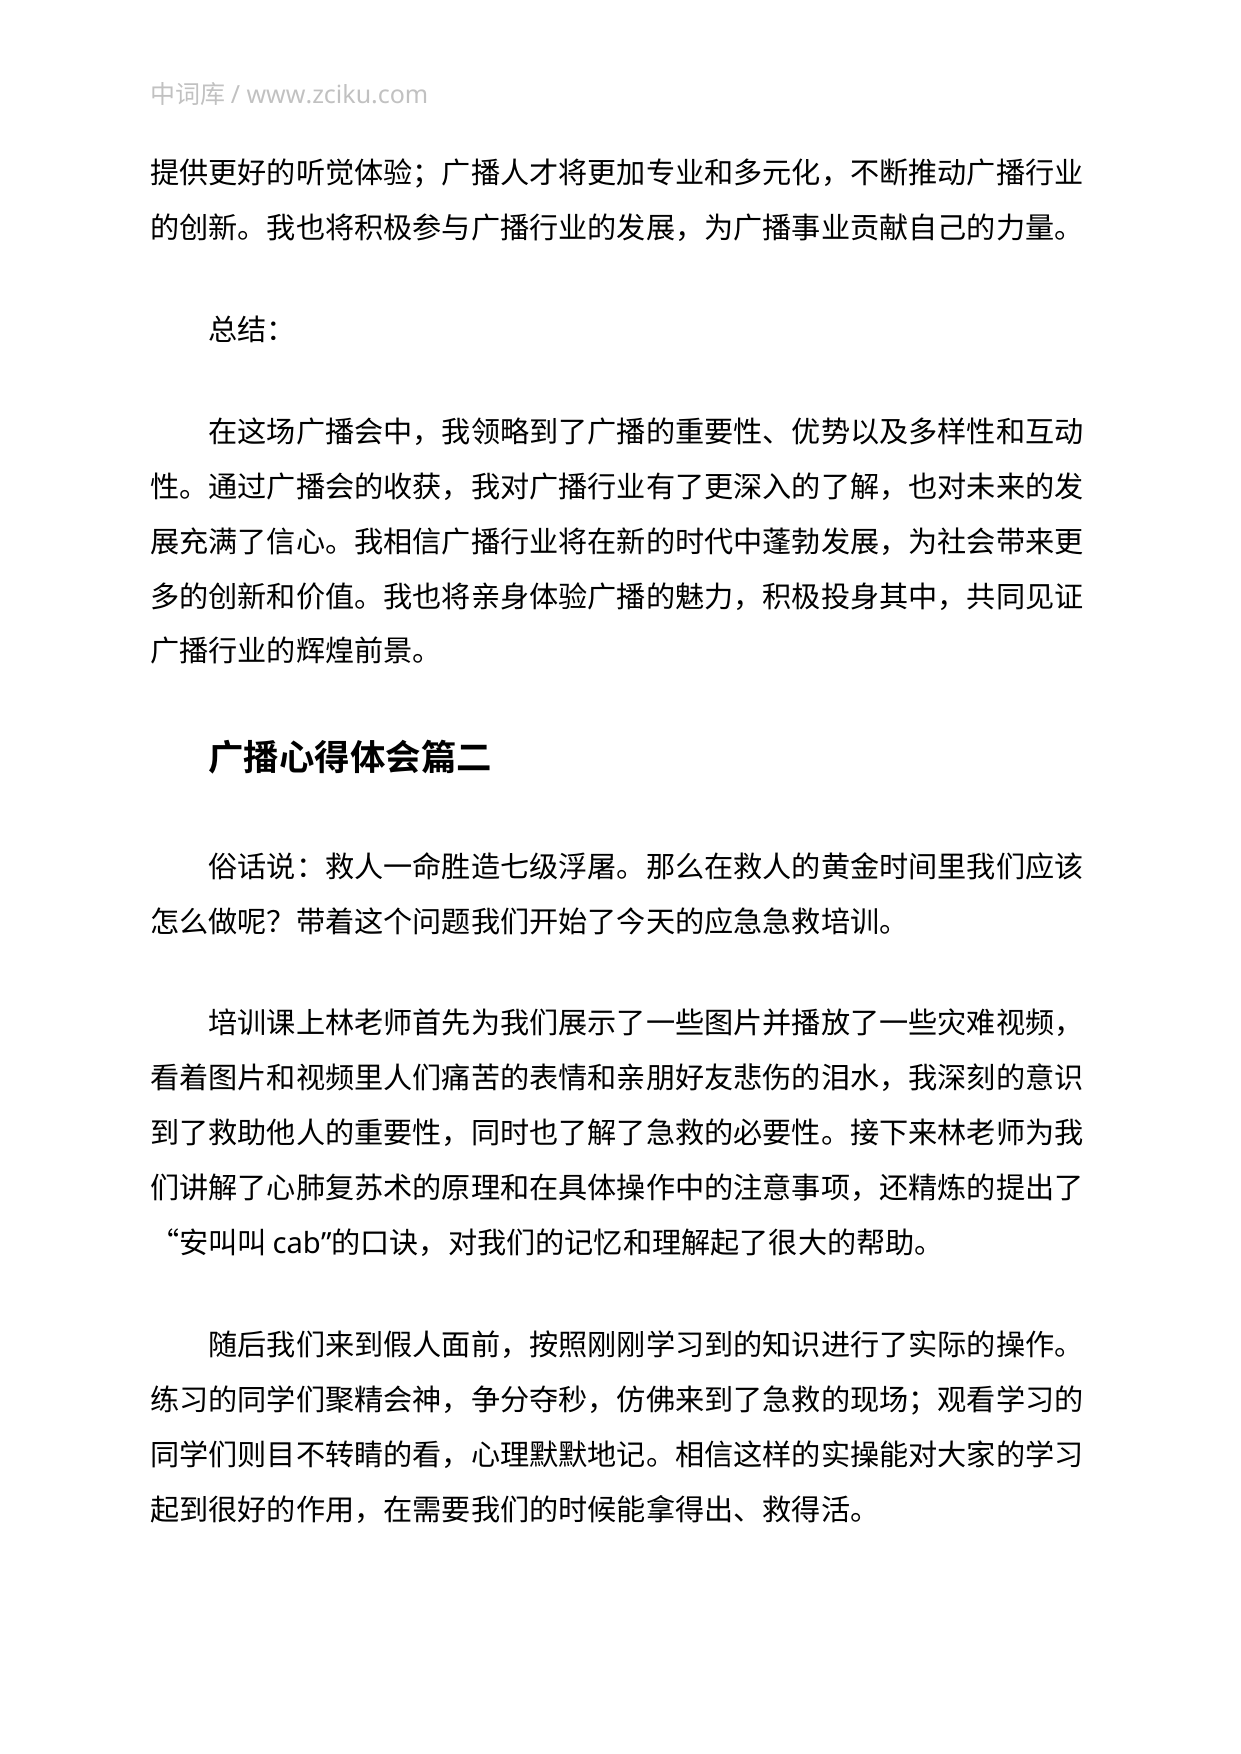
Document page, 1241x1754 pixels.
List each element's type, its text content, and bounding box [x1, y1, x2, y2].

text 总结： [150, 307, 1090, 349]
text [150, 150, 1090, 247]
text 俗话说：救人一命胜造七级浮屠。那么在救人的黄金时间里我们应该怎么做呢？带着这个问题我们开始了今天的应急急救培训。 [150, 843, 1090, 940]
text 广播心得体会篇二 [150, 730, 1090, 781]
text 在这场广播会中，我领略到了广播的重要性、优势以及多样性和互动性。通过广播会的收获，我对广播行业有了更深入的了解，也对未来的发展充满了信心。我相信广播行业将在新的时代中蓬勃发展，为社会带来更多的创新和价值。我也将亲身体验广播的魅力，积极投身其中，共同见证广播行业的辉煌前景。 [150, 408, 1090, 670]
text 培训课上林老师首先为我们展示了一些图片并播放了一些灾难视频，看着图片和视频里人们痛苦的表情和亲朋好友悲伤的泪水，我深刻的意识到了救助他人的重要性，同时也了解了急救的必要性。接下来林老师为我们讲解了心肺复苏术的原理和在具体操作中的注意事项，还精炼的提出了“安叫叫cab”的口诀，对我们的记忆和理解起了很大的帮助。 [150, 1000, 1090, 1262]
text 随后我们来到假人面前，按照刚刚学习到的知识进行了实际的操作。练习的同学们聚精会神，争分夺秒，仿佛来到了急救的现场；观看学习的同学们则目不转睛的看，心理默默地记。相信这样的实操能对大家的学习起到很好的作用，在需要我们的时候能拿得出、救得活。 [150, 1321, 1090, 1528]
